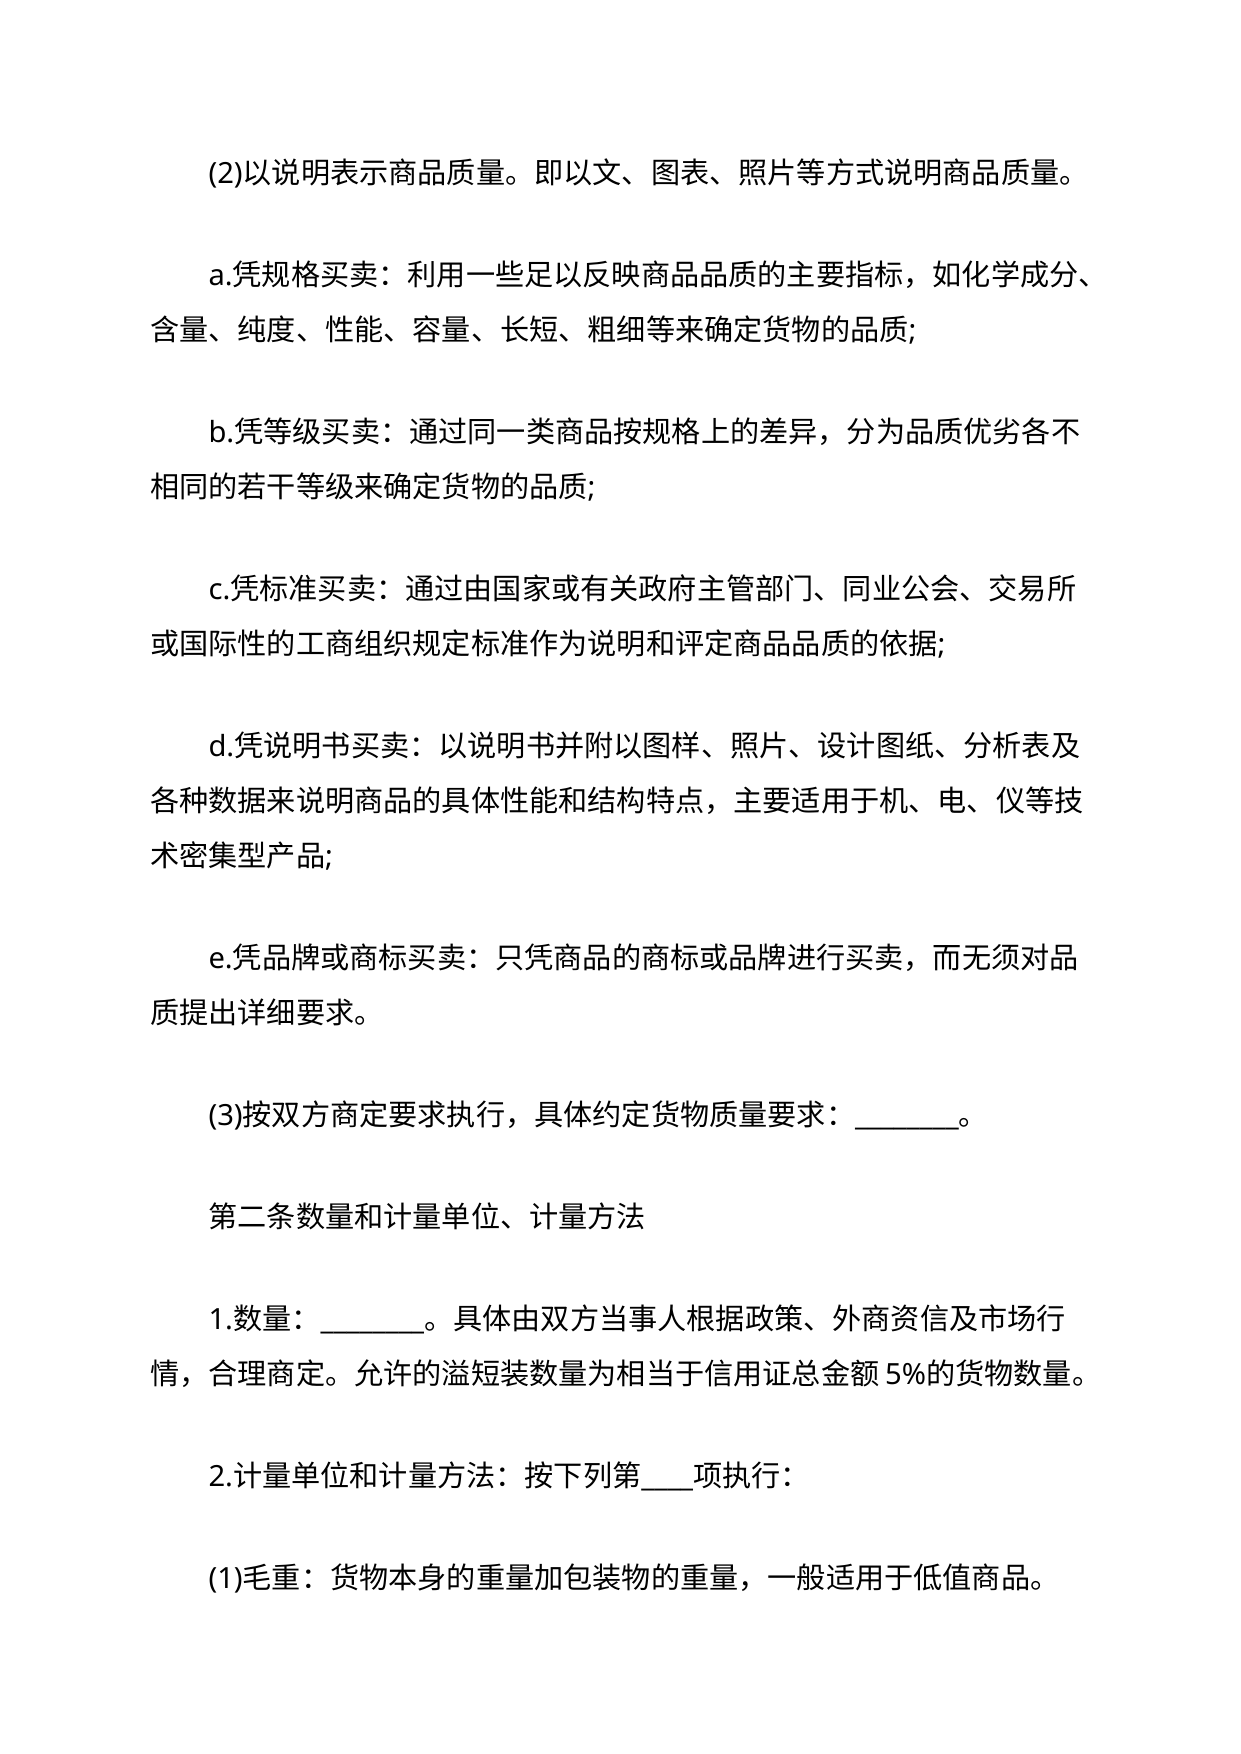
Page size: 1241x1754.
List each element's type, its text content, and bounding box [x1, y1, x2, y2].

text b.凭等级买卖：通过同一类商品按规格上的差异，分为品质优劣各不相同的若干等级来确定货物的品质; [150, 409, 1090, 506]
text 第二条数量和计量单位、计量方法 [150, 1193, 1090, 1236]
text c.凭标准买卖：通过由国家或有关政府主管部门、同业公会、交易所或国际性的工商组织规定标准作为说明和评定商品品质的依据; [150, 566, 1090, 663]
text 1.数量：________。具体由双方当事人根据政策、外商资信及市场行情，合理商定。允许的溢短装数量为相当于信用证总金额5%的货物数量。 [150, 1295, 1090, 1393]
text (1)毛重：货物本身的重量加包装物的重量，一般适用于低值商品。 [150, 1554, 1090, 1597]
text e.凭品牌或商标买卖：只凭商品的商标或品牌进行买卖，而无须对品质提出详细要求。 [150, 935, 1090, 1032]
text a.凭规格买卖：利用一些足以反映商品品质的主要指标，如化学成分、含量、纯度、性能、容量、长短、粗细等来确定货物的品质; [150, 252, 1090, 349]
text (3)按双方商定要求执行，具体约定货物质量要求：________。 [150, 1092, 1090, 1134]
text 2.计量单位和计量方法：按下列第____项执行： [150, 1452, 1090, 1495]
text (2)以说明表示商品质量。即以文、图表、照片等方式说明商品质量。 [150, 150, 1090, 192]
text d.凭说明书买卖：以说明书并附以图样、照片、设计图纸、分析表及各种数据来说明商品的具体性能和结构特点，主要适用于机、电、仪等技术密集型产品; [150, 723, 1090, 875]
